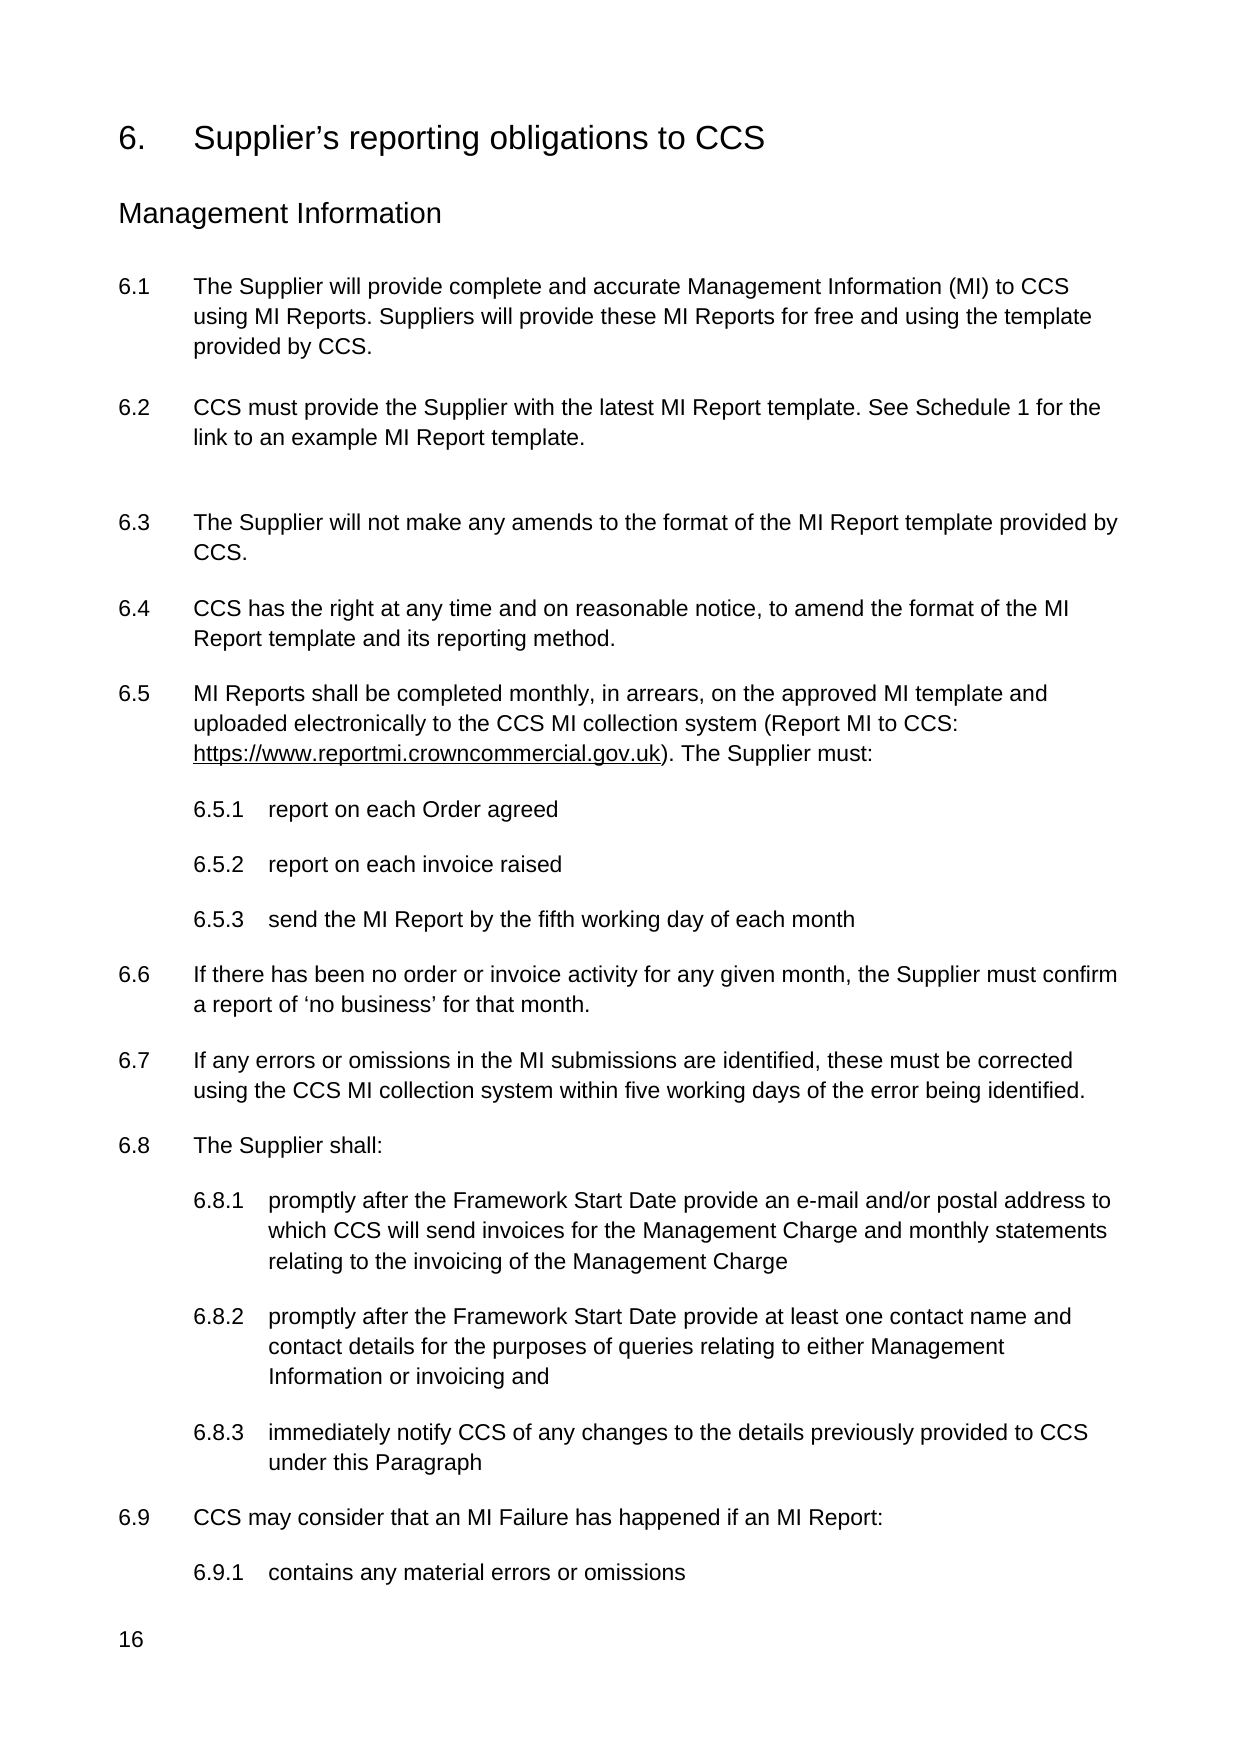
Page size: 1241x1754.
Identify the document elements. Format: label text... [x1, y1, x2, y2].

text 6.8.3 immediately notify CCS of any changes to the details previously provided to CCS under this Paragraph [193, 1418, 1122, 1475]
subtitle 6. Supplier’s reporting obligations to CCS [118, 118, 1122, 157]
text 6.8.2 promptly after the Framework Start Date provide at least one contact name and contact details for the purposes of queries relating to either Management Information or invoicing and [193, 1303, 1122, 1390]
text 6.5 MI Reports shall be completed monthly, in arrears, on the approved MI template and uploaded electronically to the CCS MI collection system (Report MI to CCS: https://www.reportmi.crowncommercial.gov.uk). The Supplier must: [118, 680, 1122, 767]
text 6.8.1 promptly after the Framework Start Date provide an e-mail and/or postal address to which CCS will send invoices for the Management Charge and monthly statements relating to the invoicing of the Management Charge [193, 1187, 1122, 1274]
text 6.5.2 report on each invoice raised [193, 851, 1122, 877]
text 6.1 The Supplier will provide complete and accurate Management Information (MI) to CCS using MI Reports. Suppliers will provide these MI Reports for free and using the template provided by CCS. [118, 273, 1122, 359]
text 6.8 The Supplier shall: [118, 1132, 1122, 1158]
text 6.4 CCS has the right at any time and on reasonable notice, to amend the format of the MI Report template and its reporting method. [118, 594, 1122, 651]
subtitle Management Information [118, 196, 1122, 229]
text 6.2 CCS must provide the Supplier with the latest MI Report template. See Schedule 1 for the link to an example MI Report template. [118, 393, 1122, 450]
text 6.9 CCS may consider that an MI Failure has happened if an MI Report: [118, 1504, 1122, 1530]
text 6.7 If any errors or omissions in the MI submissions are identified, these must be corrected using the CCS MI collection system within five working days of the error being identified. [118, 1047, 1122, 1103]
text 6.3 The Supplier will not make any amends to the format of the MI Report template provided by CCS. [118, 509, 1122, 566]
text 6.9.1 contains any material errors or omissions [193, 1559, 1122, 1586]
text 6.5.1 report on each Order agreed [193, 796, 1122, 822]
text 6.6 If there has been no order or invoice activity for any given month, the Supplier must confirm a report of ‘no business’ for that month. [118, 961, 1122, 1018]
text 6.5.3 send the MI Report by the fifth working day of each month [193, 906, 1122, 932]
